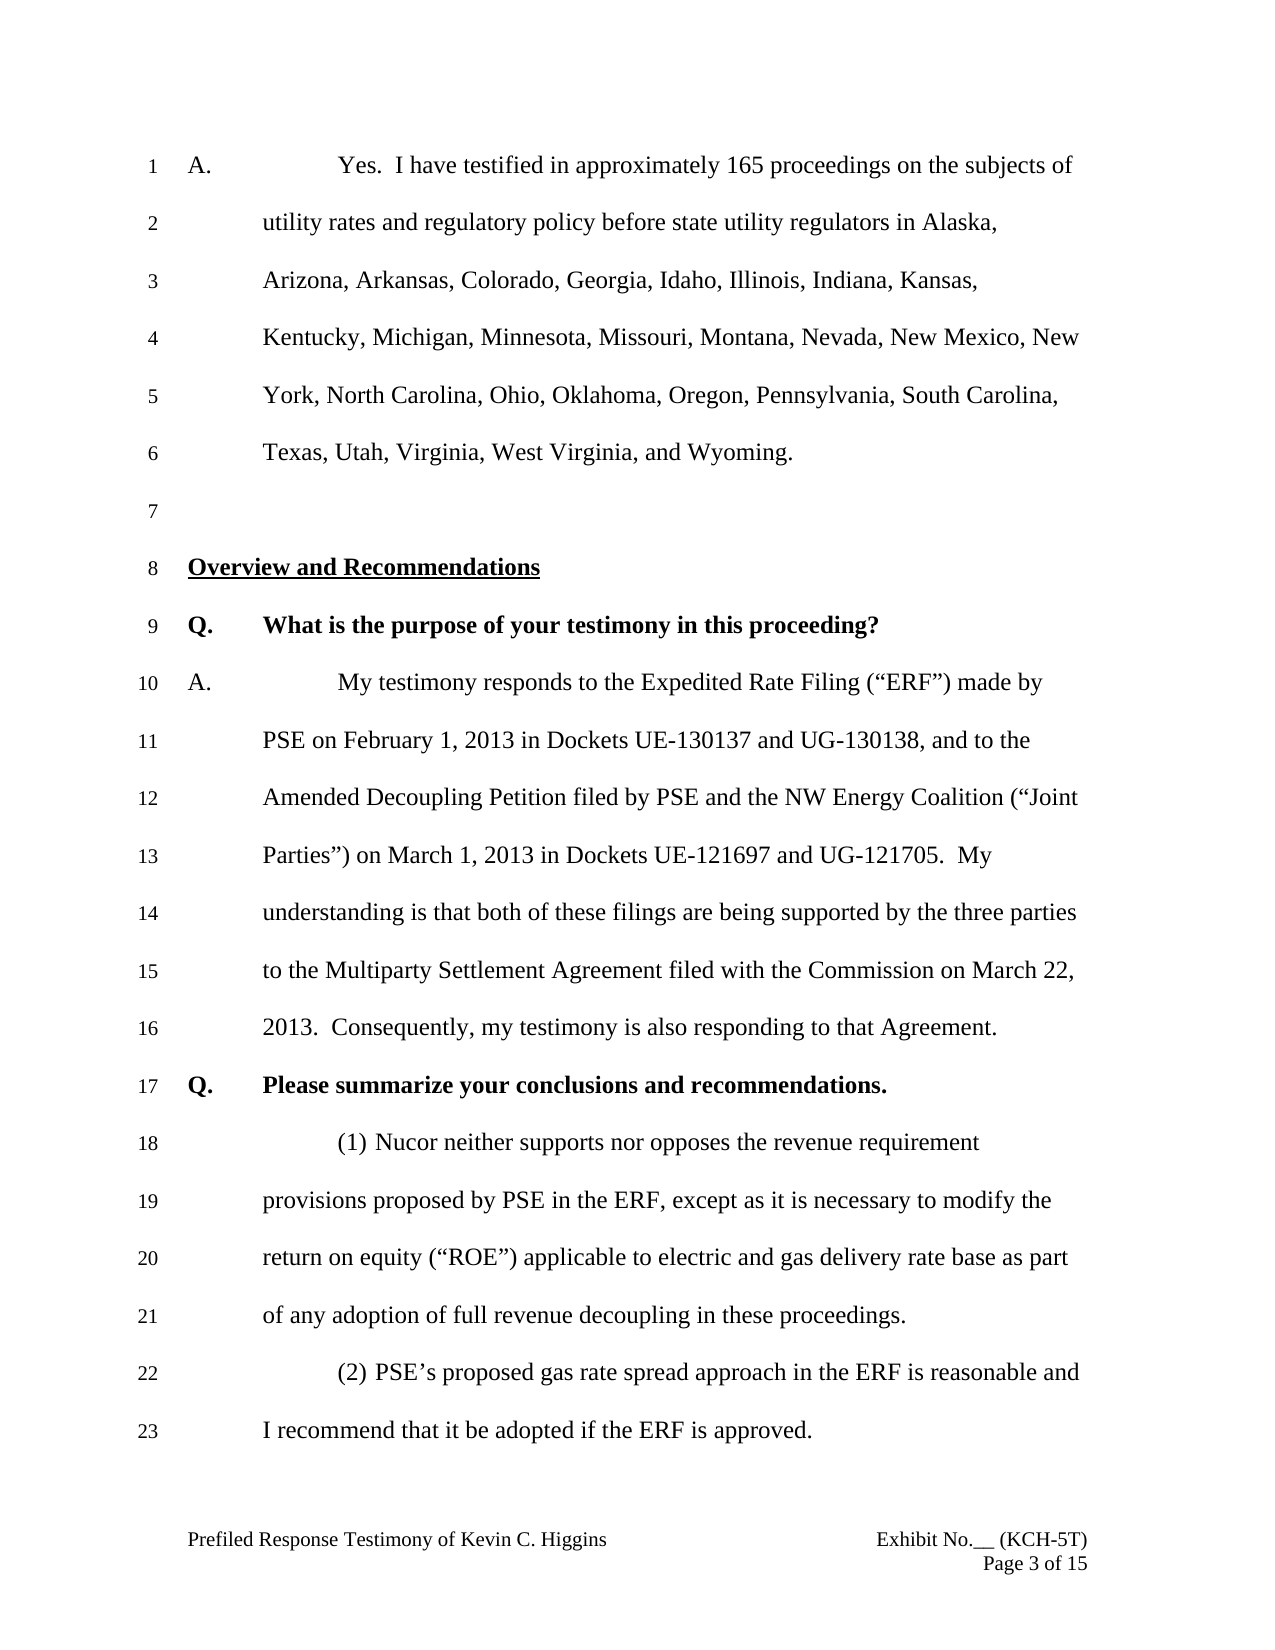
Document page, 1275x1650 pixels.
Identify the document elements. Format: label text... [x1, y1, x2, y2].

text (2) PSE’s proposed gas rate spread approach in the ERF is reasonable and I recommend that it be adopted if the ERF is approved. [262, 1357, 1087, 1444]
text Overview and Recommendations [187, 552, 1087, 581]
text (1) Nucor neither supports nor opposes the revenue requirement provisions proposed by PSE in the ERF, except as it is necessary to modify the return on equity (“ROE”) applicable to electric and gas delivery rate base as part of any adoption of full revenue decoupling in these proceedings. [262, 1127, 1087, 1329]
text Q. What is the purpose of your testimony in this proceeding? [187, 610, 1087, 639]
text A. My testimony responds to the Expedited Rate Filing (“ERF”) made by PSE on February 1, 2013 in Dockets UE-130137 and UG-130138, and to the Amended Decoupling Petition filed by PSE and the NW Energy Coalition (“Joint Parties”) on March 1, 2013 in Dockets UE-121697 and UG-121705. My understanding is that both of these filings are being supported by the three parties to the Multiparty Settlement Agreement filed with the Commission on March 22, 2013. Consequently, my testimony is also responding to that Agreement. [187, 667, 1087, 1041]
text Q. Please summarize your conclusions and recommendations. [187, 1070, 1087, 1099]
text A. Yes. I have testified in approximately 165 proceedings on the subjects of utility rates and regulatory policy before state utility regulators in Alaska, Arizona, Arkansas, Colorado, Georgia, Idaho, Illinois, Indiana, Kansas, Kentucky, Michigan, Minnesota, Missouri, Montana, Nevada, New Mexico, New York, North Carolina, Ohio, Oklahoma, Oregon, Pennsylvania, South Carolina, Texas, Utah, Virginia, West Virginia, and Wyoming. [187, 150, 1087, 466]
